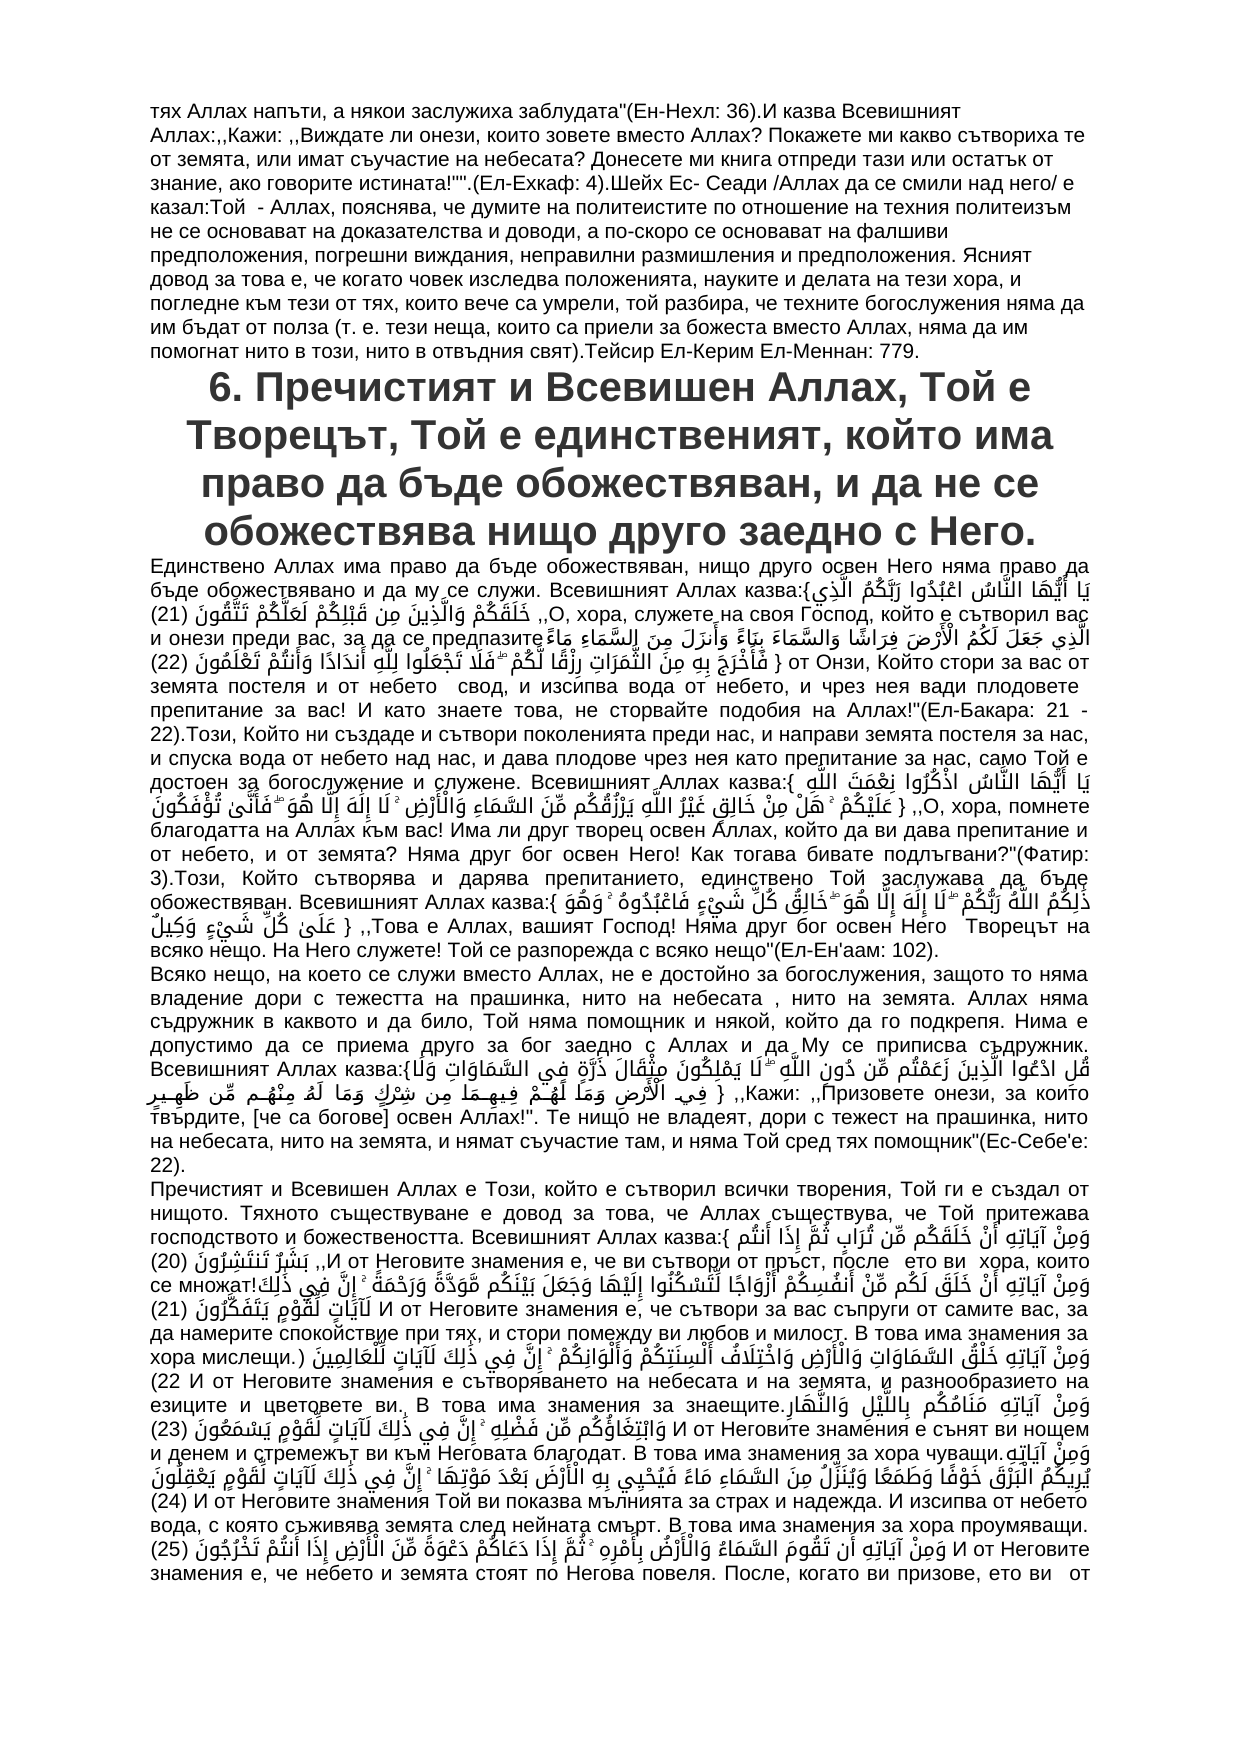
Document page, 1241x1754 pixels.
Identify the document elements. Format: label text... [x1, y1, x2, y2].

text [150, 1177, 1090, 1584]
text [150, 99, 1090, 362]
text Единствено Аллах има право да бъде обожествяван, нищо друго освен Него няма право да бъде обожествявано и да му се служи. Всевишният Аллах казва:{يَا أَيُّهَا النَّاسُ اعْبُدُوا رَبَّكُمُ الَّذِي خَلَقَكُمْ وَالَّذِينَ مِن قَبْلِكُمْ لَعَلَّكُمْ تَتَّقُونَ (21) ,,О, хора, служете на своя Господ, който е сътворил вас и онези преди вас, за да се предпазитеالَّذِي جَعَلَ لَكُمُ الْأَرْضَ فِرَاشًا وَالسَّمَاءَ بِنَاءً وَأَنزَلَ مِنَ السَّمَاءِ مَاءً فَأَخْرَجَ بِهِ مِنَ الثَّمَرَاتِ رِزْقًا لَّكُمْ ۖ فَلَا تَجْعَلُوا لِلَّهِ أَندَادًا وَأَنتُمْ تَعْلَمُونَ (22) } от Онзи, Който стори за вас от земята постеля и от небето ­ свод, и изсипва вода от небето, и чрез нея вади плодовете ­ препитание за вас! И като знаете това, не сторвайте подобия на Аллах!"(Ел-Бакара: 21 - 22).Този, Който ни създаде и сътвори поколенията преди нас, и направи земята постеля за нас, и спуска вода от небето над нас, и дава плодове чрез нея като препитание за нас, само Той е достоен за богослужение и служене. Всевишният Аллах казва:{ يَا أَيُّهَا النَّاسُ اذْكُرُوا نِعْمَتَ اللَّهِ عَلَيْكُمْ ۚ هَلْ مِنْ خَالِقٍ غَيْرُ اللَّهِ يَرْزُقُكُم مِّنَ السَّمَاءِ وَالْأَرْضِ ۚ لَا إِلَٰهَ إِلَّا هُوَ ۖ فَأَنَّىٰ تُؤْفَكُونَ } ,,О, хора, помнете благодатта на Аллах към вас! Има ли друг творец освен Аллах, който да ви дава препитание и от небето, и от земята? Няма друг бог освен Него! Как тогава бивате подлъгвани?"(Фатир: 3).Този, Който сътворява и дарява препитанието, единствено Той заслужава да бъде обожествяван. Всевишният Аллах казва:{ ذَٰلِكُمُ اللَّهُ رَبُّكُمْ ۖ لَا إِلَٰهَ إِلَّا هُوَ ۖ خَالِقُ كُلِّ شَيْءٍ فَاعْبُدُوهُ ۚ وَهُوَ عَلَىٰ كُلِّ شَيْءٍ وَكِيلٌ } ,,Това е Аллах, вашият Господ! Няма друг бог освен Него ­ Творецът на всяко нещо. На Него служете! Той се разпорежда с всяко нещо"(Ел-Ен'аам: 102). [150, 554, 1090, 961]
subtitle 6. Пречистият и Всевишен Аллах, Той е Творецът, Той е единственият, който има право да бъде обожествяван, и да не се обожествява нищо друго заедно с Него. [150, 362, 1090, 554]
text Всяко нещо, на което се служи вместо Аллах, не е достойно за богослужения, защото то няма владение дори с тежестта на прашинка, нито на небесата , нито на земята. Аллах няма съдружник в каквото и да било, Той няма помощник и някой, който да го подкрепя. Нима е допустимо да се приема друго за бог заедно с Аллах и да Му се приписва съдружник. Всевишният Аллах казва:{قُلِ ادْعُوا الَّذِينَ زَعَمْتُم مِّن دُونِ اللَّهِ ۖ لَا يَمْلِكُونَ مِثْقَالَ ذَرَّةٍ فِي السَّمَاوَاتِ وَلَا فِي الْأَرْضِ وَمَا لَهُمْ فِيهِمَا مِن شِرْكٍ وَمَا لَهُ مِنْهُم مِّن ظَهِيرٍ } ,,Кажи: ,,Призовете онези, за които твърдите, [че са богове] освен Аллах!". Те нищо не владеят, дори с тежест на прашинка, нито на небесата, нито на земята, и нямат съучастие там, и няма Той сред тях помощник"(Ес-Себе'е: 22). [150, 961, 1090, 1177]
